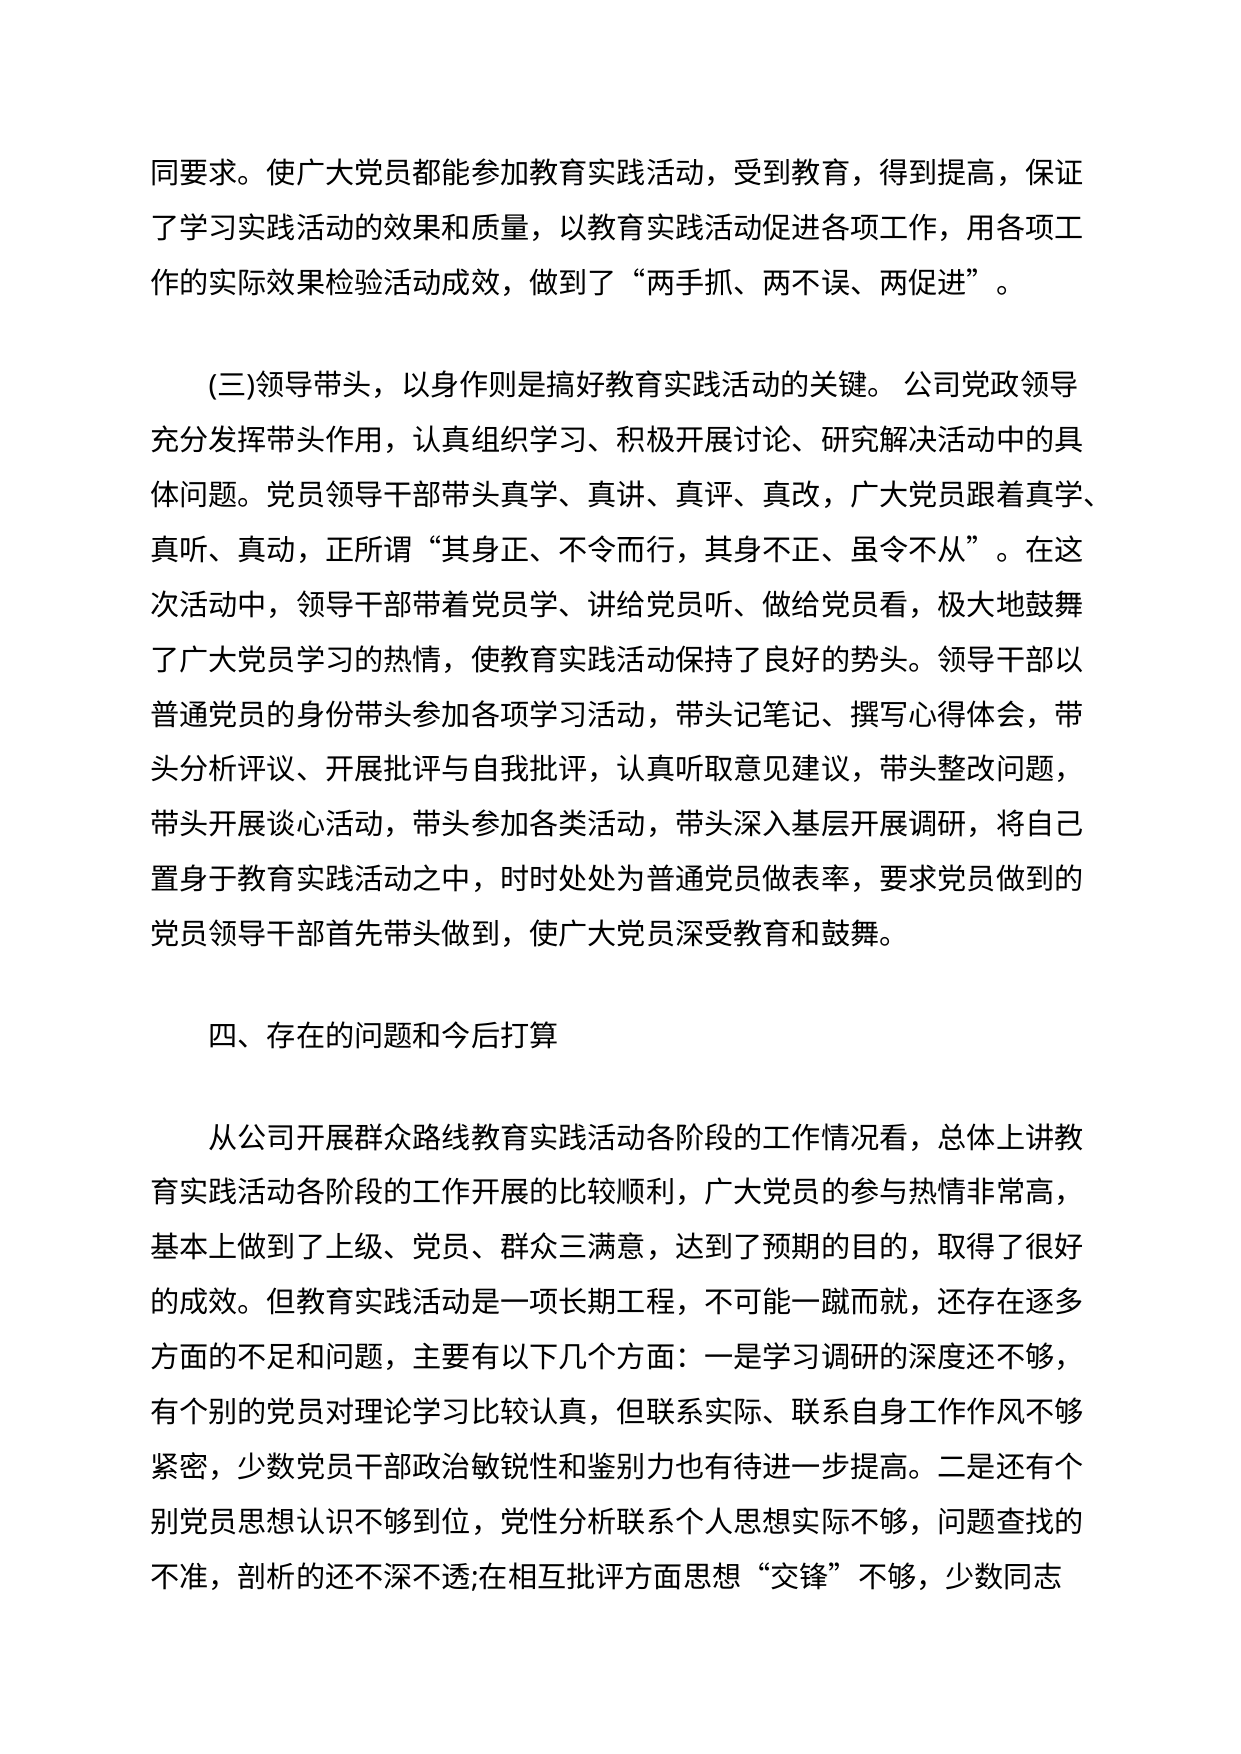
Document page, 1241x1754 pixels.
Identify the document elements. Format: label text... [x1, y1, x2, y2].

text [150, 1114, 1090, 1596]
text (三)领导带头，以身作则是搞好教育实践活动的关键。 公司党政领导充分发挥带头作用，认真组织学习、积极开展讨论、研究解决活动中的具体问题。党员领导干部带头真学、真讲、真评、真改，广大党员跟着真学、真听、真动，正所谓“其身正、不令而行，其身不正、虽令不从”。在这次活动中，领导干部带着党员学、讲给党员听、做给党员看，极大地鼓舞了广大党员学习的热情，使教育实践活动保持了良好的势头。领导干部以普通党员的身份带头参加各项学习活动，带头记笔记、撰写心得体会，带头分析评议、开展批评与自我批评，认真听取意见建议，带头整改问题，带头开展谈心活动，带头参加各类活动，带头深入基层开展调研，将自己置身于教育实践活动之中，时时处处为普通党员做表率，要求党员做到的党员领导干部首先带头做到，使广大党员深受教育和鼓舞。 [150, 362, 1090, 953]
text 四、存在的问题和今后打算 [150, 1012, 1090, 1055]
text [150, 150, 1090, 302]
